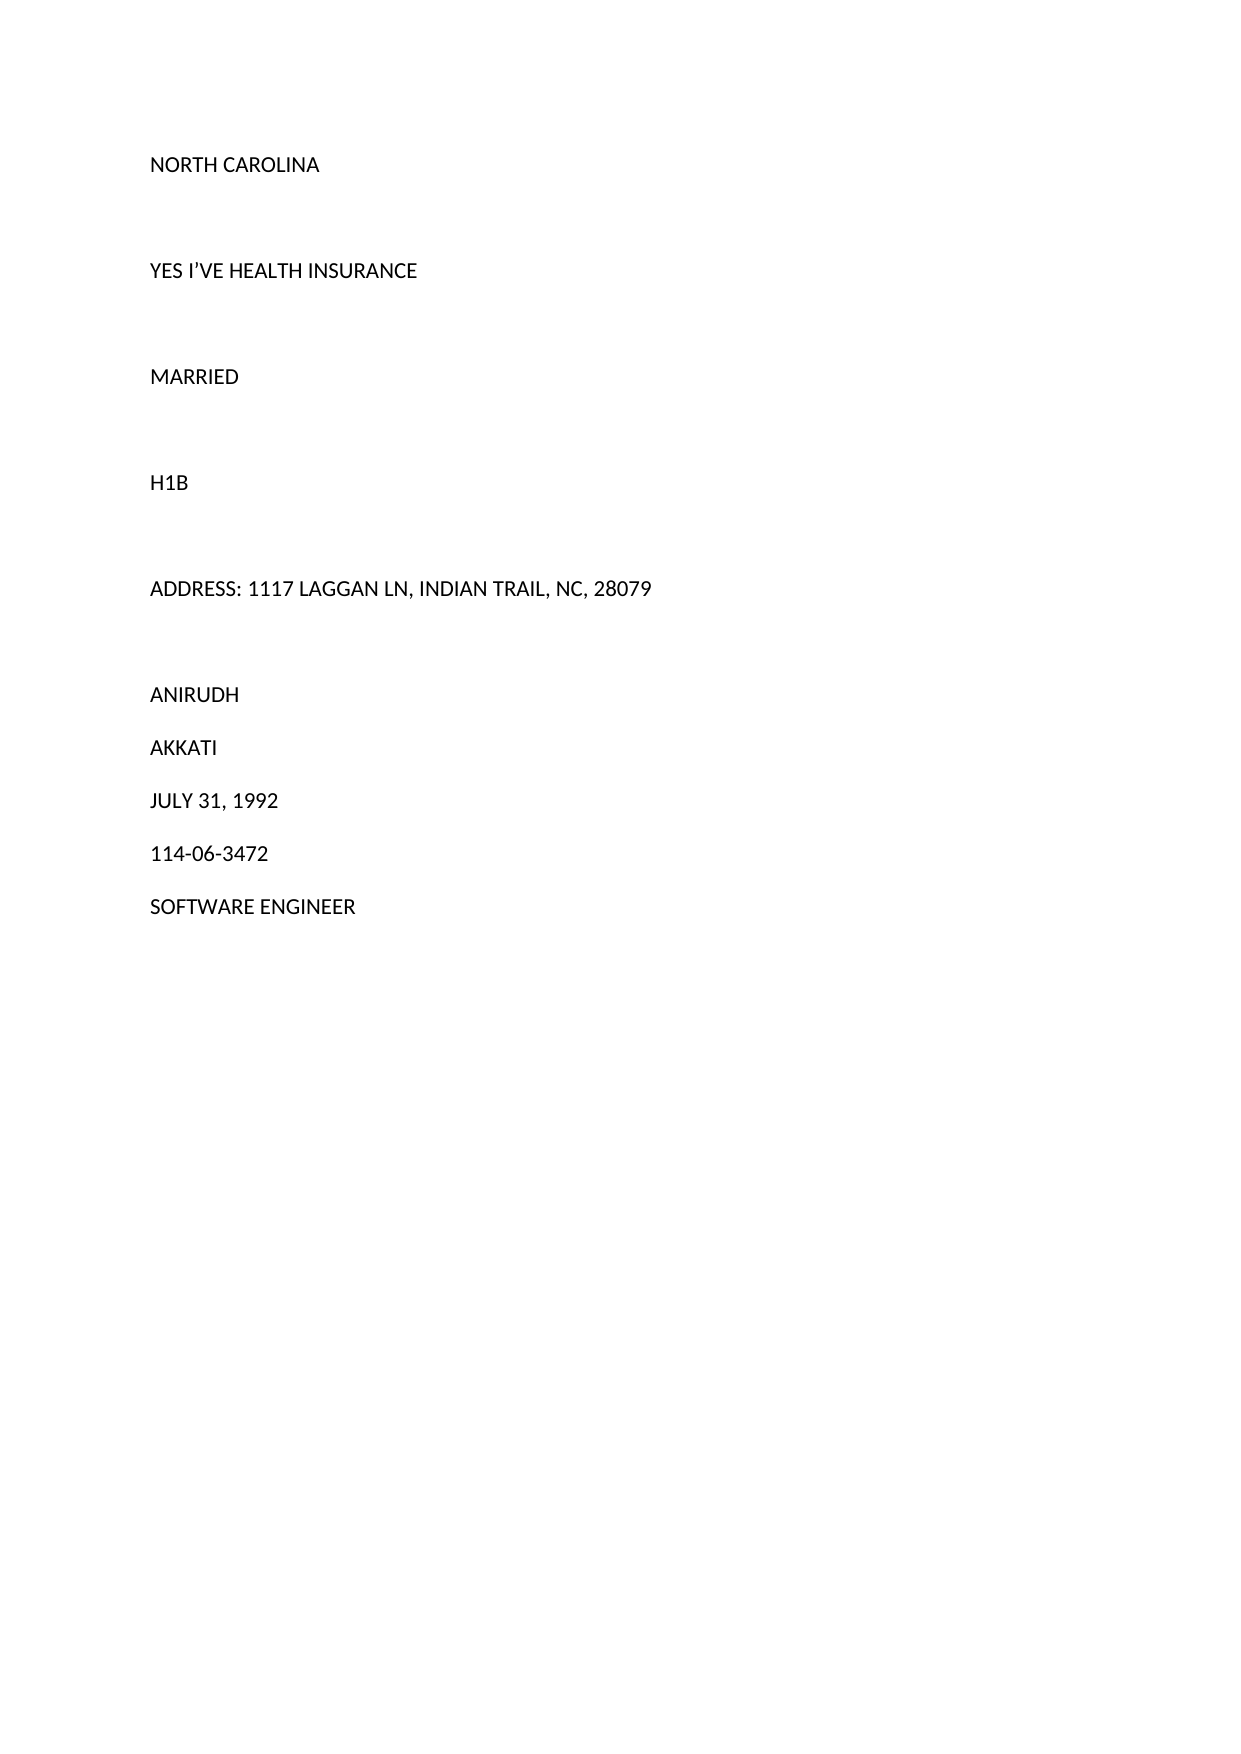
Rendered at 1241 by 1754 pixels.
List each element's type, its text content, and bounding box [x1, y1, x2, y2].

text NORTH CAROLINA [150, 150, 1090, 178]
text MARRIED [150, 362, 1090, 390]
text ANIRUDH [150, 680, 1090, 708]
text ADDRESS: 1117 LAGGAN LN, INDIAN TRAIL, NC, 28079 [150, 574, 1090, 602]
text SOFTWARE ENGINEER [150, 892, 1090, 920]
text 114-06-3472 [150, 839, 1090, 867]
text YES I’VE HEALTH INSURANCE [150, 256, 1090, 284]
text JULY 31, 1992 [150, 786, 1090, 814]
text AKKATI [150, 733, 1090, 761]
text H1B [150, 468, 1090, 496]
